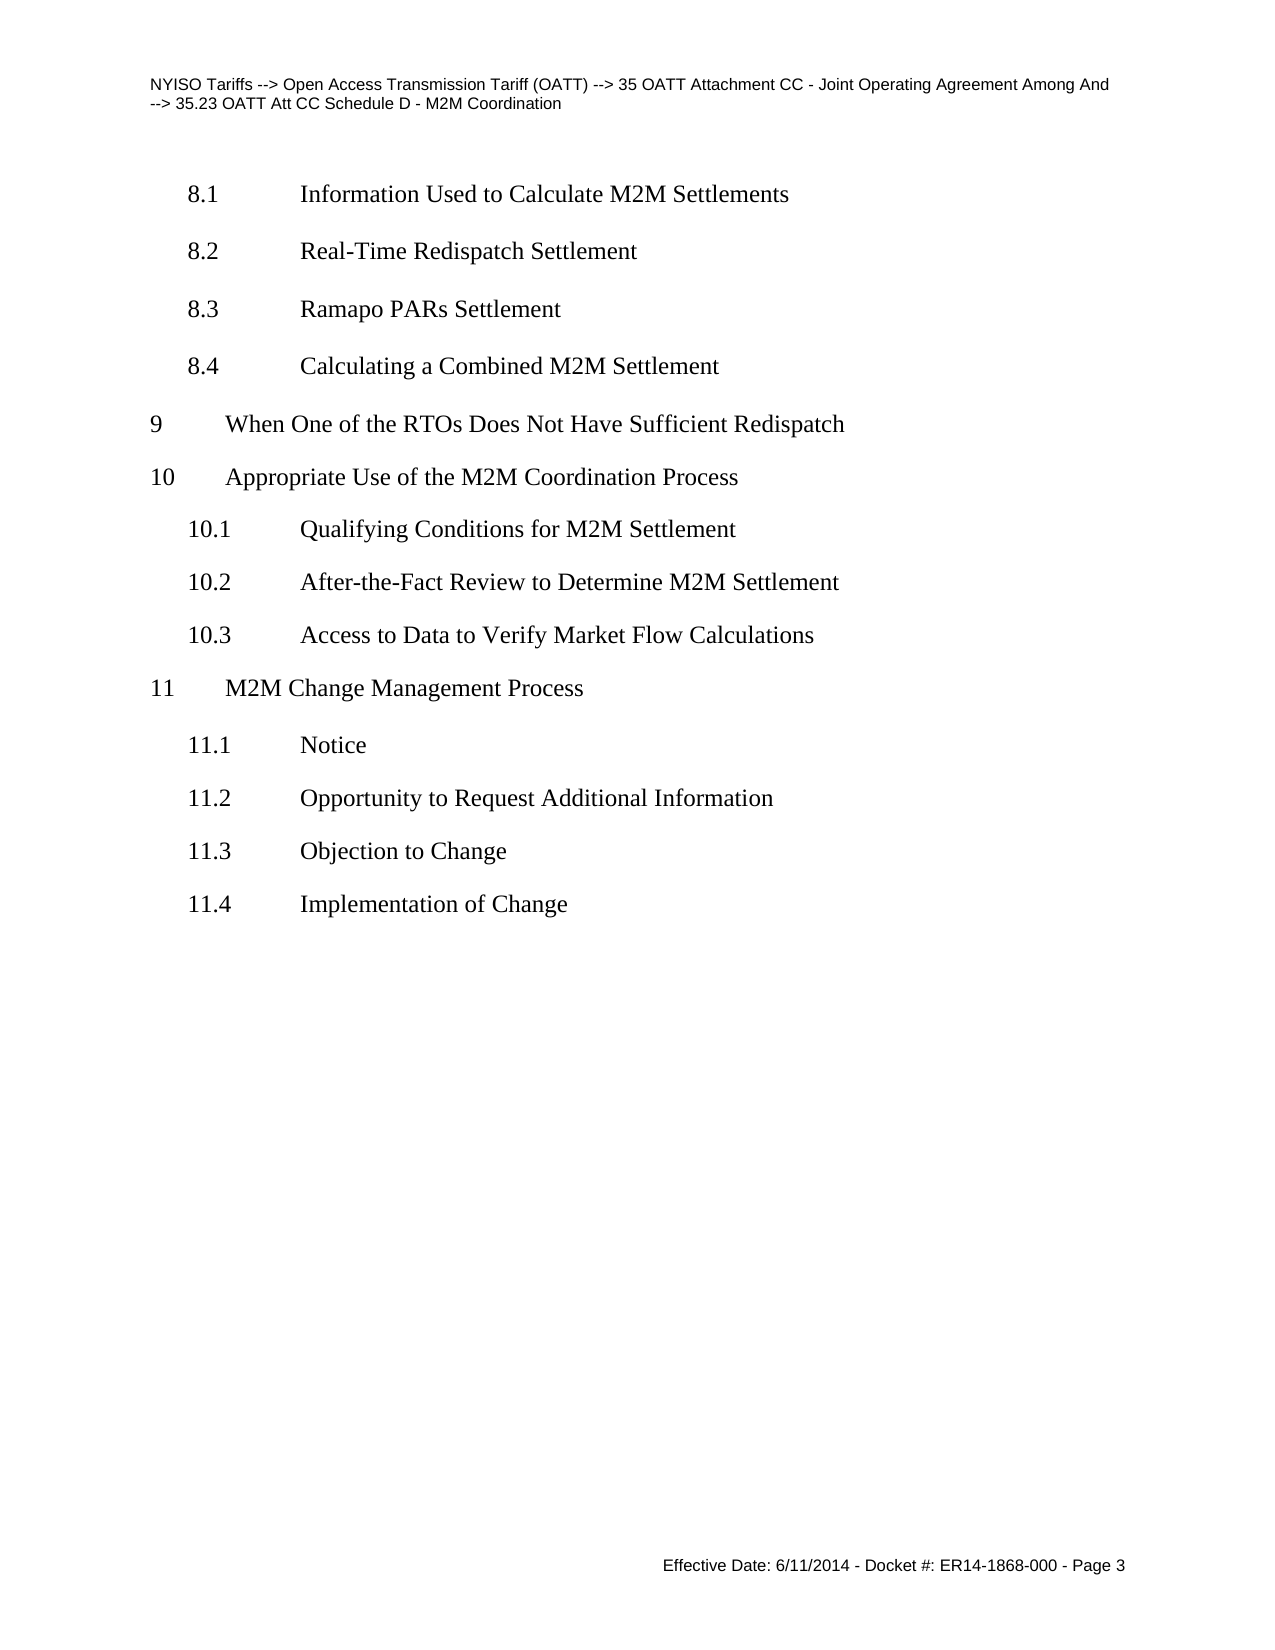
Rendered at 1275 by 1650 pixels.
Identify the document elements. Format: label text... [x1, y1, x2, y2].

text 8.1 Information Used to Calculate M2M Settlements [150, 179, 1125, 207]
text 11.1 Notice [150, 730, 1125, 759]
text 10.1 Qualifying Conditions for M2M Settlement [150, 514, 1125, 543]
text 11.4 Implementation of Change [150, 889, 1125, 917]
text 11.3 Objection to Change [150, 836, 1125, 865]
text 11.2 Opportunity to Request Additional Information [150, 783, 1125, 812]
text 9 When One of the RTOs Does Not Have Sufficient Redispatch [150, 409, 1125, 437]
text 10.3 Access to Data to Verify Market Flow Calculations [150, 620, 1125, 649]
text 11 M2M Change Management Process [150, 673, 1125, 702]
text 10.2 After-the-Fact Review to Determine M2M Settlement [150, 567, 1125, 596]
text 10 Appropriate Use of the M2M Coordination Process [150, 462, 1125, 490]
text 8.4 Calculating a Combined M2M Settlement [150, 351, 1125, 380]
text 8.3 Ramapo PARs Settlement [150, 294, 1125, 322]
text 8.2 Real-Time Redispatch Settlement [150, 236, 1125, 265]
